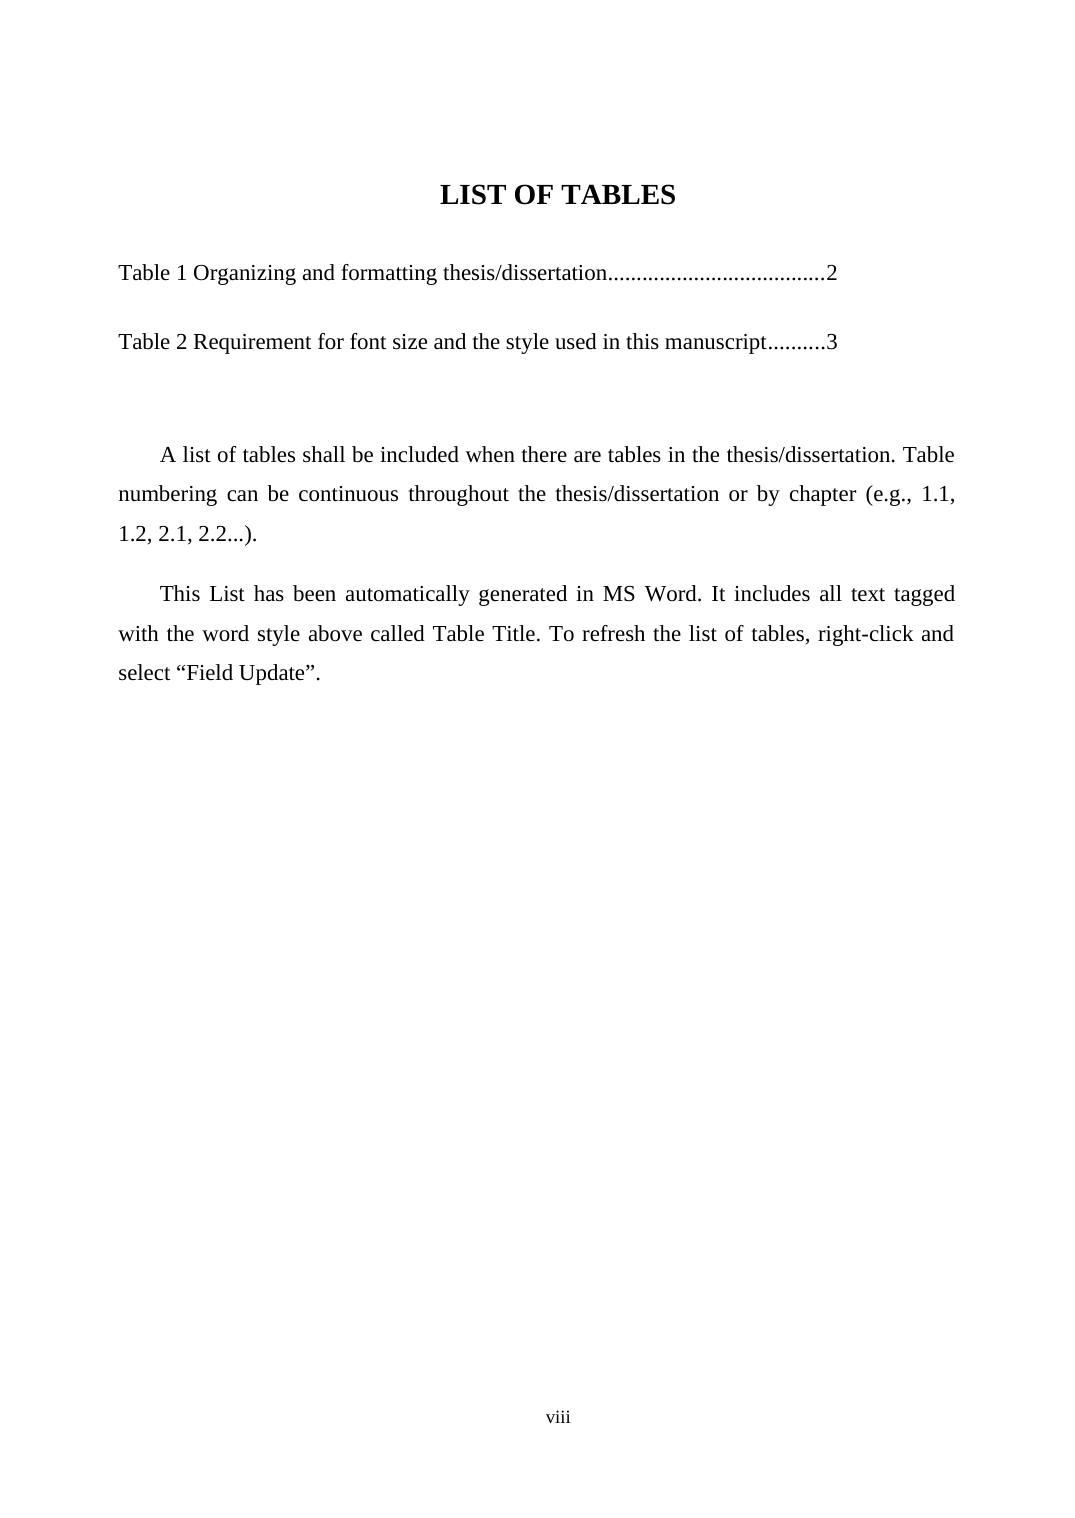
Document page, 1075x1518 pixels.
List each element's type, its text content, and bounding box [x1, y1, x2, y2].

subtitle LIST OF TABLES [118, 177, 957, 211]
text Table 1 Organizing and formatting thesis/dissertation 2 [118, 259, 957, 285]
text Table 2 Requirement for font size and the style used in this manuscript 3 [118, 328, 957, 354]
text A list of tables shall be included when there are tables in the thesis/dissertation. Table numbering can be continuous throughout the thesis/dissertation or by chapter (e.g., 1.1, 1.2, 2.1, 2.2...). [118, 441, 957, 546]
text This List has been automatically generated in MS Word. It includes all text tagged with the word style above called Table Title. To refresh the list of tables, right-click and select “Field Update”. [118, 580, 957, 686]
